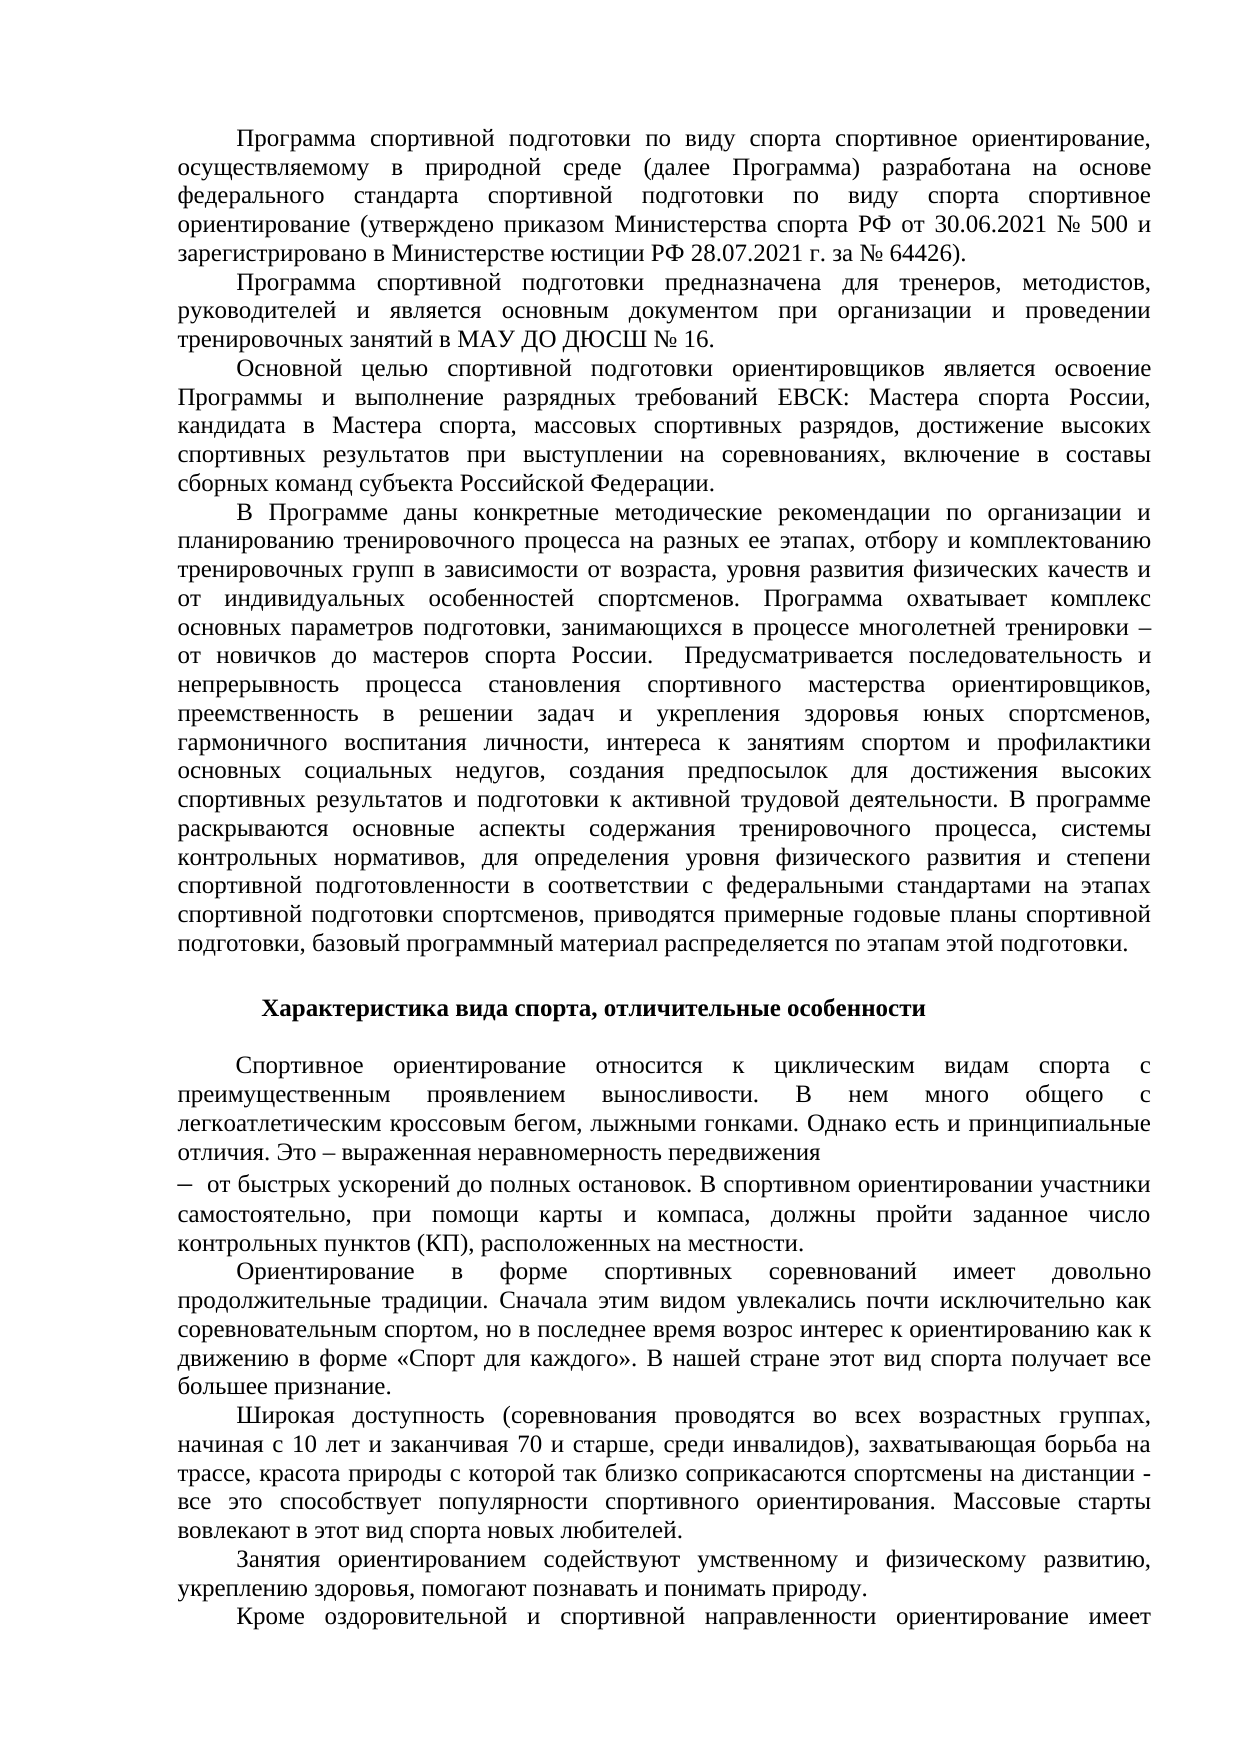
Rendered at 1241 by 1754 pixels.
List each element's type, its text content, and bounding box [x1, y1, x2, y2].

text Занятия ориентированием содействуют умственному и физическому развитию, укреплению здоровья, помогают познавать и понимать природу. [177, 1544, 1152, 1601]
text Основной целью спортивной подготовки ориентировщиков является освоение Программы и выполнение разрядных требований ЕВСК: Мастера спорта России, кандидата в Мастера спорта, массовых спортивных разрядов, достижение высоких спортивных результатов при выступлении на соревнованиях, включение в составы сборных команд субъекта Российской Федерации. [177, 353, 1152, 497]
text Программа спортивной подготовки предназначена для тренеров, методистов, руководителей и является основным документом при организации и проведении тренировочных занятий в МАУ ДО ДЮСШ № 16. [177, 267, 1152, 353]
text Характеристика вида спорта, отличительные особенности [177, 993, 1010, 1022]
text Широкая доступность (соревнования проводятся во всех возрастных группах, начиная с 10 лет и заканчивая 70 и старше, среди инвалидов), захватывающая борьба на трассе, красота природы с которой так близко соприкасаются спортсмены на дистанции - все это способствует популярности спортивного ориентирования. Массовые старты вовлекают в этот вид спорта новых любителей. [177, 1400, 1152, 1544]
text Программа спортивной подготовки по виду спорта спортивное ориентирование, осуществляемому в природной среде (далее Программа) разработана на основе федерального стандарта спортивной подготовки по виду спорта спортивное ориентирование (утверждено приказом Министерства спорта РФ от 30.06.2021 № 500 и зарегистрировано в Министерстве юстиции РФ 28.07.2021 г. за № 64426). [177, 123, 1152, 267]
text В Программе даны конкретные методические рекомендации по организации и планированию тренировочного процесса на разных ее этапах, отбору и комплектованию тренировочных групп в зависимости от возраста, уровня развития физических качеств и от индивидуальных особенностей спортсменов. Программа охватывает комплекс основных параметров подготовки, занимающихся в процессе многолетней тренировки – от новичков до мастеров спорта России. Предусматривается последовательность и непрерывность процесса становления спортивного мастерства ориентировщиков, преемственность в решении задач и укрепления здоровья юных спортсменов, гармоничного воспитания личности, интереса к занятиям спортом и профилактики основных социальных недугов, создания предпосылок для достижения высоких спортивных результатов и подготовки к активной трудовой деятельности. В программе раскрываются основные аспекты содержания тренировочного процесса, системы контрольных нормативов, для определения уровня физического развития и степени спортивной подготовленности в соответствии с федеральными стандартами на этапах спортивной подготовки спортсменов, приводятся примерные годовые планы спортивной подготовки, базовый программный материал распределяется по этапам этой подготовки. [177, 497, 1152, 957]
text Ориентирование в форме спортивных соревнований имеет довольно продолжительные традиции. Сначала этим видом увлекались почти исключительно как соревновательным спортом, но в последнее время возрос интерес к ориентированию как к движению в форме «Спорт для каждого». В нашей стране этот вид спорта получает все большее признание. [177, 1256, 1152, 1400]
text Спортивное ориентирование относится к циклическим видам спорта с преимущественным проявлением выносливости. В нем много общего с легкоатлетическим кроссовым бегом, лыжными гонками. Однако есть и принципиальные отличия. Это – выраженная неравномерность передвижения [177, 1050, 1152, 1165]
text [177, 1601, 1152, 1630]
list от быстрых ускорений до полных остановок. В спортивном ориентировании участники самостоятельно, при помощи карты и компаса, должны пройти заданное число контрольных пунктов (КП), расположенных на местности. [177, 1165, 1152, 1256]
